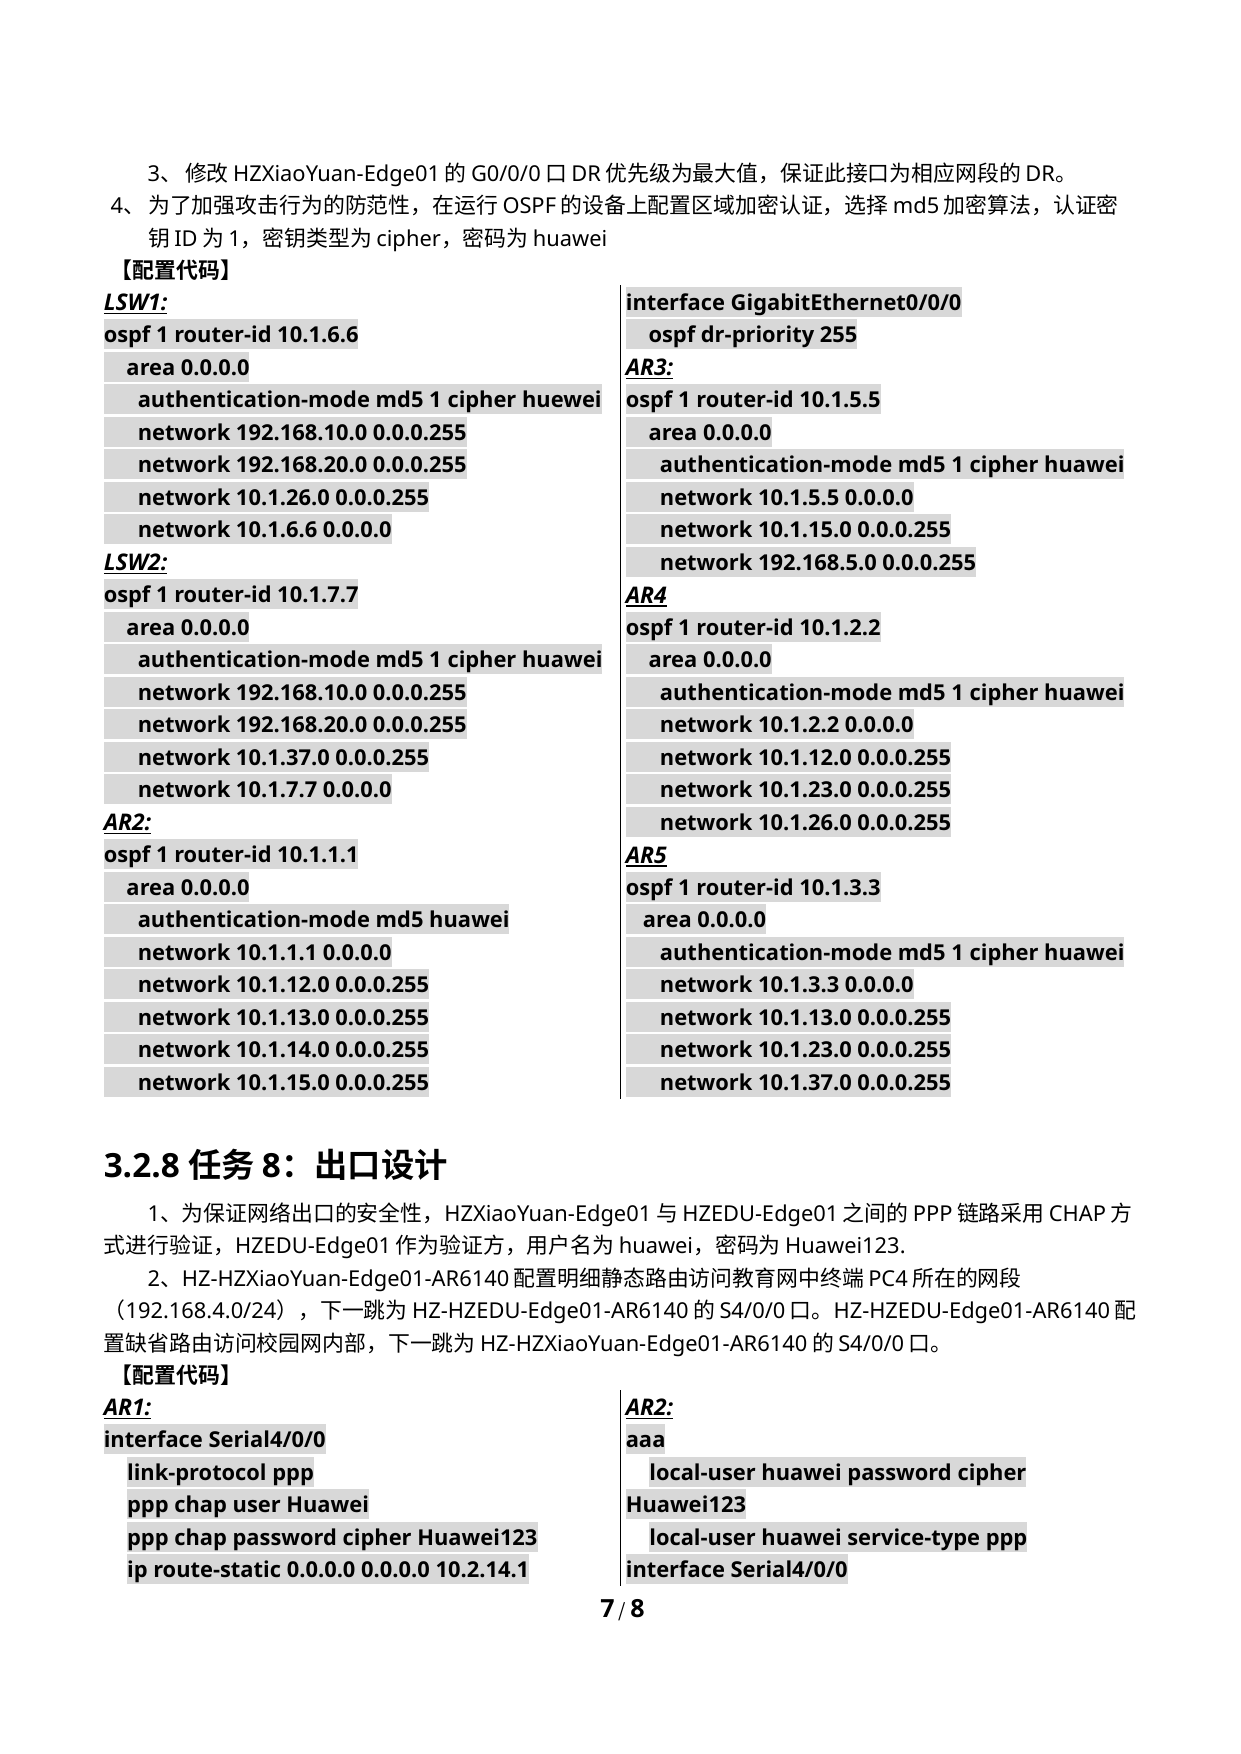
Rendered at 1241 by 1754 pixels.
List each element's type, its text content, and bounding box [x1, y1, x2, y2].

text network 10.1.1.1 0.0.0.0 [103, 936, 615, 968]
text ppp chap user Huawei [103, 1488, 615, 1521]
text area 0.0.0.0 [626, 643, 1137, 676]
text network 10.1.26.0 0.0.0.255 [626, 806, 1137, 838]
text network 10.1.26.0 0.0.0.255 [103, 481, 615, 513]
text network 10.1.3.3 0.0.0.0 [626, 968, 1137, 1001]
text authentication-mode md5 huawei [103, 903, 615, 936]
text authentication-mode md5 1 cipher huawei [626, 448, 1137, 481]
text network 10.1.2.2 0.0.0.0 [626, 708, 1137, 741]
text AR4 [626, 578, 1137, 611]
text network 10.1.13.0 0.0.0.255 [103, 1001, 615, 1033]
text link-protocol ppp [103, 1456, 615, 1488]
list 为了加强攻击行为的防范性，在运行OSPF的设备上配置区域加密认证，选择md5加密算法，认证密钥ID为1，密钥类型为cipher，密码为huawei [110, 188, 1137, 253]
text ospf 1 router-id 10.1.3.3 [626, 871, 1137, 903]
text 【配置代码】 [110, 253, 1137, 286]
text network 192.168.20.0 0.0.0.255 [103, 708, 615, 741]
text network 10.1.37.0 0.0.0.255 [103, 741, 615, 773]
text 2、HZ-HZXiaoYuan-Edge01-AR6140配置明细静态路由访问教育网中终端PC4所在的网段（192.168.4.0/24），下一跳为HZ-HZEDU-Edge01-AR6140的S4/0/0口。HZ-HZEDU-Edge01-AR6140配置缺省路由访问校园网内部，下一跳为HZ-HZXiaoYuan-Edge01-AR6140的S4/0/0口。 [103, 1261, 1137, 1358]
text 【配置代码】 [110, 1358, 1137, 1391]
text area 0.0.0.0 [103, 871, 615, 903]
text ppp chap password cipher Huawei123 [103, 1521, 615, 1553]
text network 192.168.10.0 0.0.0.255 [103, 676, 615, 708]
text ospf dr-priority 255 [626, 318, 1137, 351]
text local-user huawei service-type ppp [626, 1521, 1137, 1553]
text LSW1: [103, 286, 615, 318]
text network 192.168.10.0 0.0.0.255 [103, 416, 615, 448]
text ospf 1 router-id 10.1.1.1 [103, 838, 615, 871]
text authentication-mode md5 1 cipher huawei [626, 676, 1137, 708]
text network 10.1.23.0 0.0.0.255 [626, 1033, 1137, 1066]
text network 10.1.15.0 0.0.0.255 [626, 513, 1137, 546]
text ospf 1 router-id 10.1.5.5 [626, 383, 1137, 416]
text network 10.1.12.0 0.0.0.255 [103, 968, 615, 1001]
text ospf 1 router-id 10.1.7.7 [103, 578, 615, 611]
text area 0.0.0.0 [626, 903, 1137, 936]
text network 192.168.5.0 0.0.0.255 [626, 546, 1137, 578]
text area 0.0.0.0 [626, 416, 1137, 448]
text authentication-mode md5 1 cipher huawei [626, 936, 1137, 968]
text area 0.0.0.0 [103, 611, 615, 643]
text network 10.1.12.0 0.0.0.255 [626, 741, 1137, 773]
text local-user huawei password cipher Huawei123 [626, 1456, 1137, 1521]
text interface Serial4/0/0 [103, 1423, 615, 1456]
text network 10.1.15.0 0.0.0.255 [103, 1066, 615, 1098]
text network 10.1.14.0 0.0.0.255 [103, 1033, 615, 1066]
text network 10.1.5.5 0.0.0.0 [626, 481, 1137, 513]
text network 10.1.23.0 0.0.0.255 [626, 773, 1137, 806]
text area 0.0.0.0 [103, 351, 615, 383]
text AR2: [626, 1391, 1137, 1423]
text interface Serial4/0/0 [626, 1553, 1137, 1586]
text 3.2.8 任务8：出口设计 [103, 1131, 1137, 1196]
text LSW2: [103, 546, 615, 578]
text network 192.168.20.0 0.0.0.255 [103, 448, 615, 481]
text AR5 [626, 838, 1137, 871]
text aaa [626, 1423, 1137, 1456]
text network 10.1.7.7 0.0.0.0 [103, 773, 615, 806]
text AR2: [103, 806, 615, 838]
list 修改HZXiaoYuan-Edge01的G0/0/0口DR优先级为最大值，保证此接口为相应网段的DR。 [147, 156, 1137, 188]
text network 10.1.6.6 0.0.0.0 [103, 513, 615, 546]
text ospf 1 router-id 10.1.6.6 [103, 318, 615, 351]
text network 10.1.13.0 0.0.0.255 [626, 1001, 1137, 1033]
text network 10.1.37.0 0.0.0.255 [626, 1066, 1137, 1098]
text ospf 1 router-id 10.1.2.2 [626, 611, 1137, 643]
text AR3: [626, 351, 1137, 383]
text AR1: [103, 1391, 615, 1423]
text ip route-static 0.0.0.0 0.0.0.0 10.2.14.1 [103, 1553, 615, 1586]
text authentication-mode md5 1 cipher huawei [103, 643, 615, 676]
text 1、为保证网络出口的安全性，HZXiaoYuan-Edge01与HZEDU-Edge01之间的PPP链路采用CHAP方式进行验证，HZEDU-Edge01作为验证方，用户名为huawei，密码为Huawei123. [103, 1196, 1137, 1261]
text authentication-mode md5 1 cipher huewei [103, 383, 615, 416]
text interface GigabitEthernet0/0/0 [626, 286, 1137, 318]
